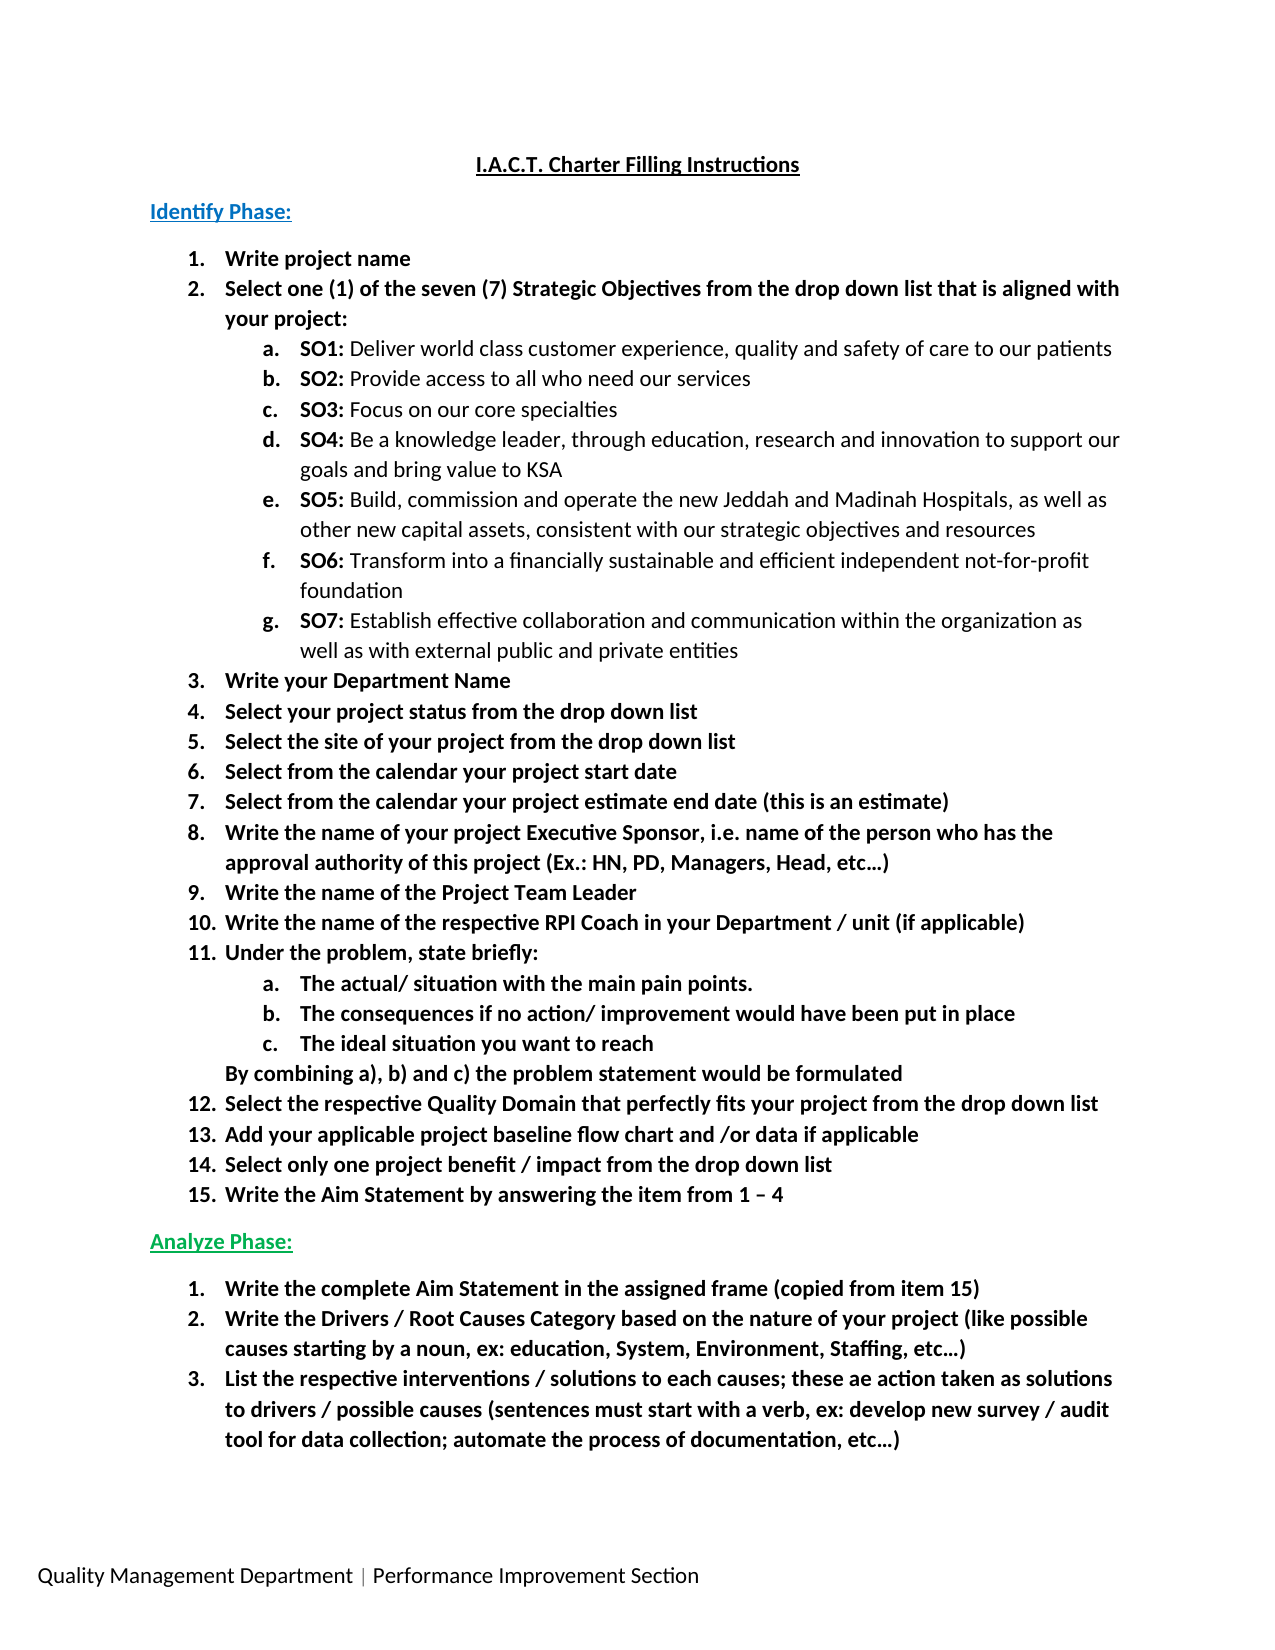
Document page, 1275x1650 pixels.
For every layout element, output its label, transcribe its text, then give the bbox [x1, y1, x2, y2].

list The consequences if no action/ improvement would have been put in place [262, 999, 1125, 1027]
list SO6: Transform into a financially sustainable and efficient independent not-for-profit foundation [262, 546, 1125, 604]
list SO5: Build, commission and operate the new Jeddah and Madinah Hospitals, as well as other new capital assets, consistent with our strategic objectives and resources [262, 485, 1125, 544]
list Write the Aim Statement by answering the item from 1 – 4 [187, 1180, 1125, 1208]
list Write the name of the respective RPI Coach in your Department / unit (if applicable) [187, 908, 1125, 936]
list The actual/ situation with the main pain points. [262, 969, 1125, 997]
list SO1: Deliver world class customer experience, quality and safety of care to our patients [262, 334, 1125, 362]
list Write the complete Aim Statement in the assigned frame (copied from item 15) [187, 1274, 1125, 1302]
list Write project name [187, 244, 1125, 272]
list Add your applicable project baseline flow chart and /or data if applicable [187, 1120, 1125, 1148]
list List the respective interventions / solutions to each causes; these ae action taken as solutions to drivers / possible causes (sentences must start with a verb, ex: develop new survey / audit tool for data collection; automate the process of documentation, etc…) [187, 1364, 1125, 1453]
list Select your project status from the drop down list [187, 697, 1125, 725]
text Analyze Phase: [150, 1227, 1125, 1255]
text I.A.C.T. Charter Filling Instructions [150, 150, 1125, 178]
list SO7: Establish effective collaboration and communication within the organization as well as with external public and private entities [262, 606, 1125, 664]
list Select the respective Quality Domain that perfectly fits your project from the drop down list [187, 1089, 1125, 1118]
list Select only one project benefit / impact from the drop down list [187, 1150, 1125, 1178]
list Write the name of the Project Team Leader [187, 878, 1125, 906]
list The ideal situation you want to reach [262, 1029, 1125, 1057]
list Select from the calendar your project start date [187, 757, 1125, 785]
list Write the Drivers / Root Causes Category based on the nature of your project (like possible causes starting by a noun, ex: education, System, Environment, Staffing, etc…) [187, 1304, 1125, 1362]
list SO3: Focus on our core specialties [262, 395, 1125, 423]
list Select from the calendar your project estimate end date (this is an estimate) [187, 787, 1125, 816]
text Identify Phase: [150, 197, 1125, 225]
list Select the site of your project from the drop down list [187, 727, 1125, 755]
list SO2: Provide access to all who need our services [262, 364, 1125, 393]
list Under the problem, state briefly: [187, 938, 1125, 967]
list Write your Department Name [187, 667, 1125, 695]
list SO4: Be a knowledge leader, through education, research and innovation to support our goals and bring value to KSA [262, 425, 1125, 483]
list Write the name of your project Executive Sponsor, i.e. name of the person who has the approval authority of this project (Ex.: HN, PD, Managers, Head, etc…) [187, 818, 1125, 876]
list Select one (1) of the seven (7) Strategic Objectives from the drop down list that is aligned with your project: [187, 274, 1125, 332]
list By combining a), b) and c) the problem statement would be formulated [225, 1059, 1125, 1087]
